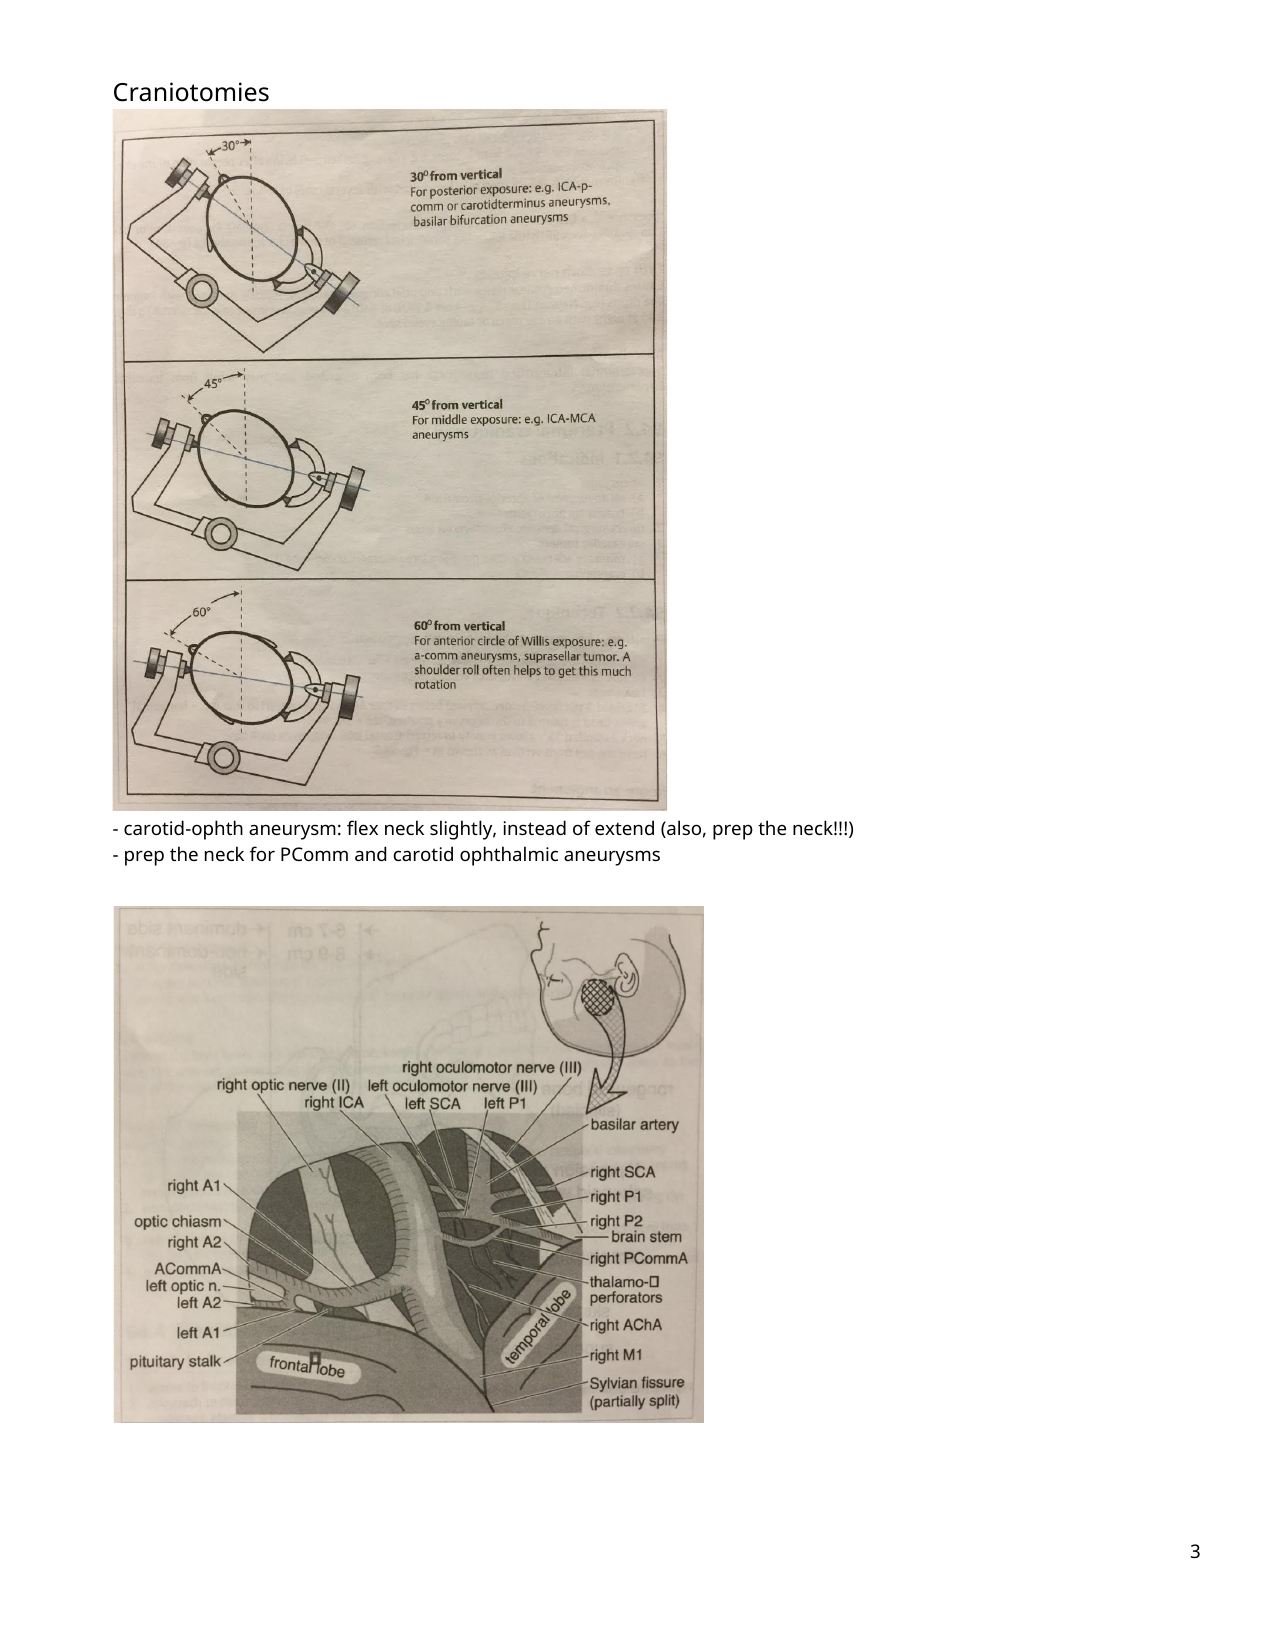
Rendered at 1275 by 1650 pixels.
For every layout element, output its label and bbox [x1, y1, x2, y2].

picture [112, 109, 668, 811]
text [112, 109, 1200, 1457]
picture [114, 906, 704, 1423]
